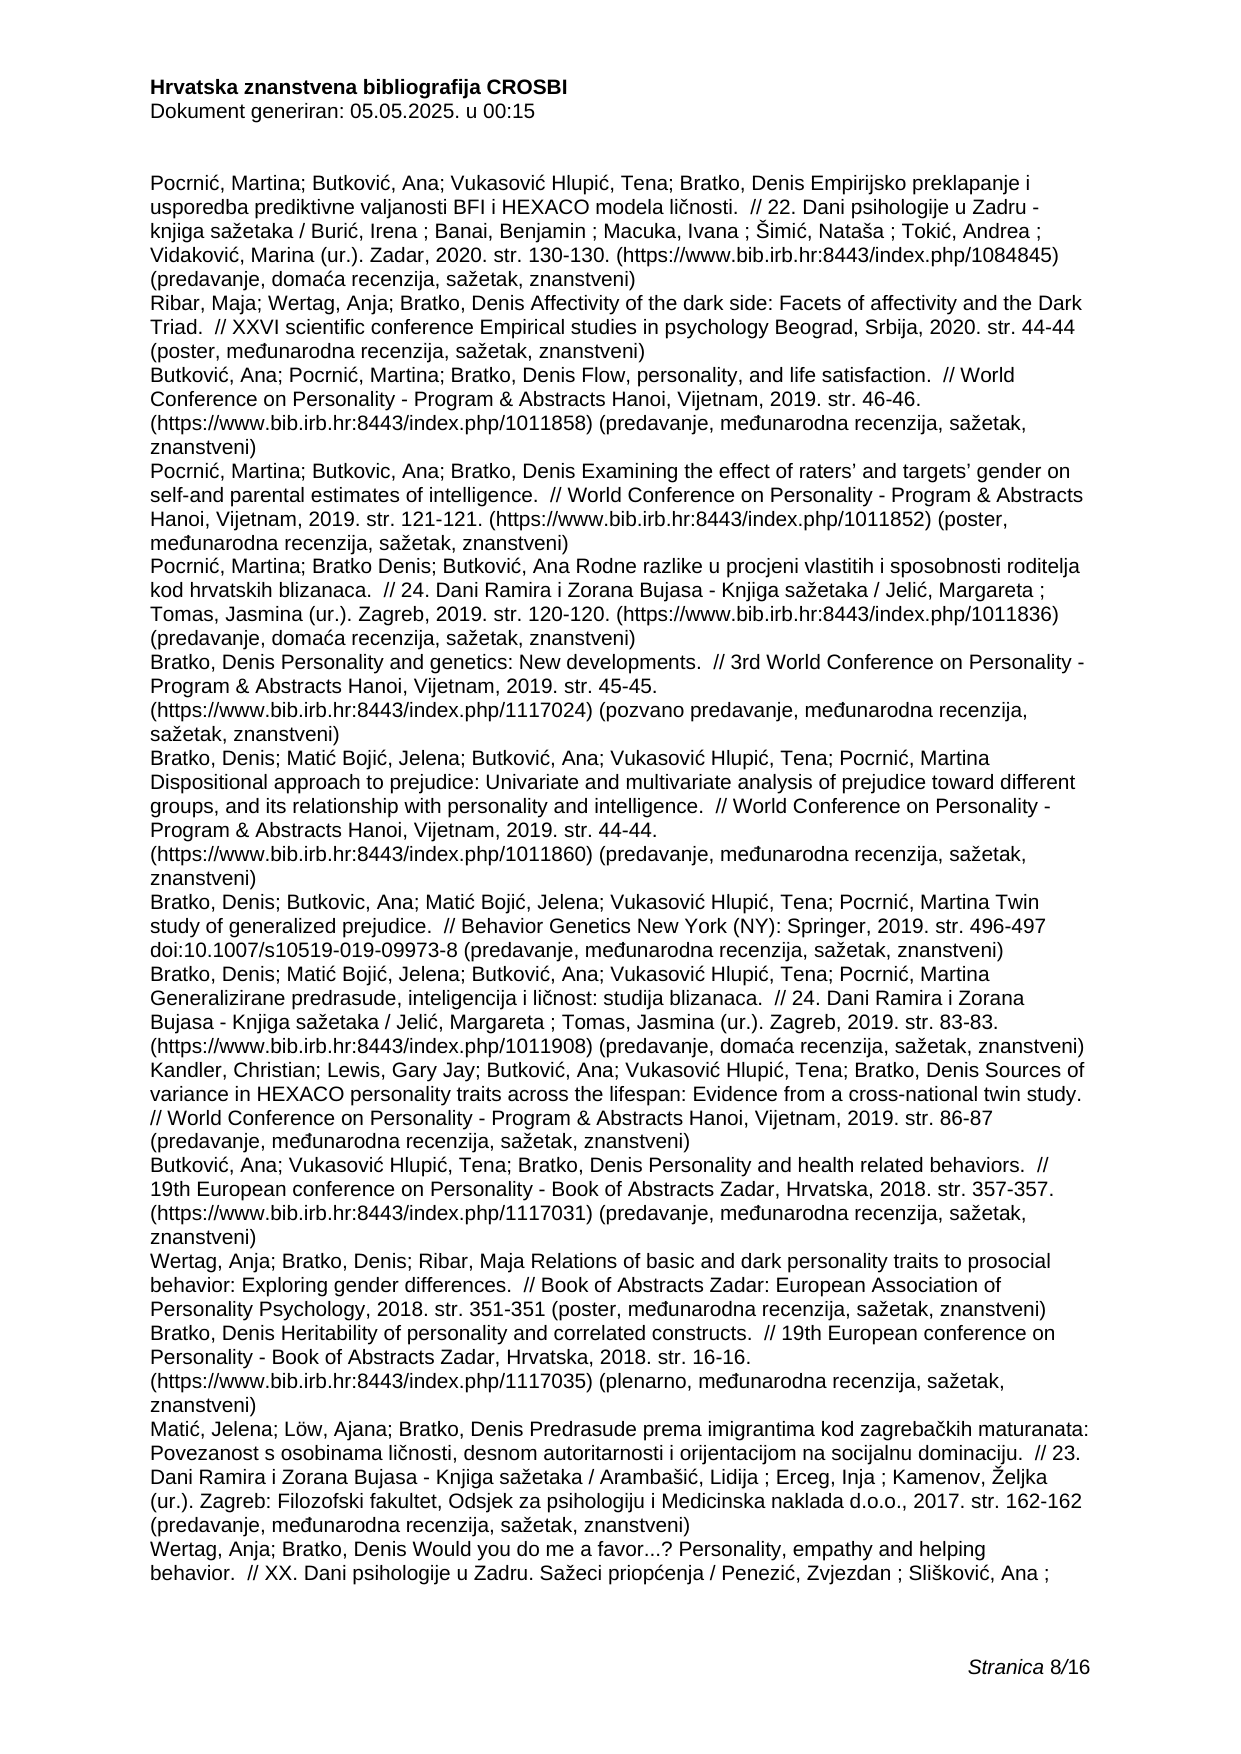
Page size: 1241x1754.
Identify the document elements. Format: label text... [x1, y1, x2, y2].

text Bratko, Denis; Matić Bojić, Jelena; Butković, Ana; Vukasović Hlupić, Tena; Pocrnić, Martina [150, 962, 1090, 1057]
text Matić, Jelena; Löw, Ajana; Bratko, Denis [150, 1417, 1090, 1537]
text Ribar, Maja; Wertag, Anja; Bratko, Denis [150, 291, 1090, 363]
text Butković, Ana; Pocrnić, Martina; Bratko, Denis [150, 363, 1090, 458]
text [150, 1153, 1090, 1249]
text Pocrnić, Martina; Butković, Ana; Vukasović Hlupić, Tena; Bratko, Denis [150, 171, 1090, 291]
text Pocrnić, Martina; Bratko Denis; Butković, Ana [150, 554, 1090, 650]
text Bratko, Denis [150, 650, 1090, 746]
text Bratko, Denis [150, 1321, 1090, 1417]
text Pocrnić, Martina; Butkovic, Ana; Bratko, Denis [150, 458, 1090, 554]
text Bratko, Denis; Matić Bojić, Jelena; Butković, Ana; Vukasović Hlupić, Tena; Pocrnić, Martina [150, 746, 1090, 890]
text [150, 1537, 1090, 1584]
text Bratko, Denis; Butkovic, Ana; Matić Bojić, Jelena; Vukasović Hlupić, Tena; Pocrnić, Martina [150, 890, 1090, 962]
text Wertag, Anja; Bratko, Denis; Ribar, Maja [150, 1249, 1090, 1321]
text Kandler, Christian; Lewis, Gary Jay; Butković, Ana; Vukasović Hlupić, Tena; Bratko, Denis [150, 1057, 1090, 1153]
